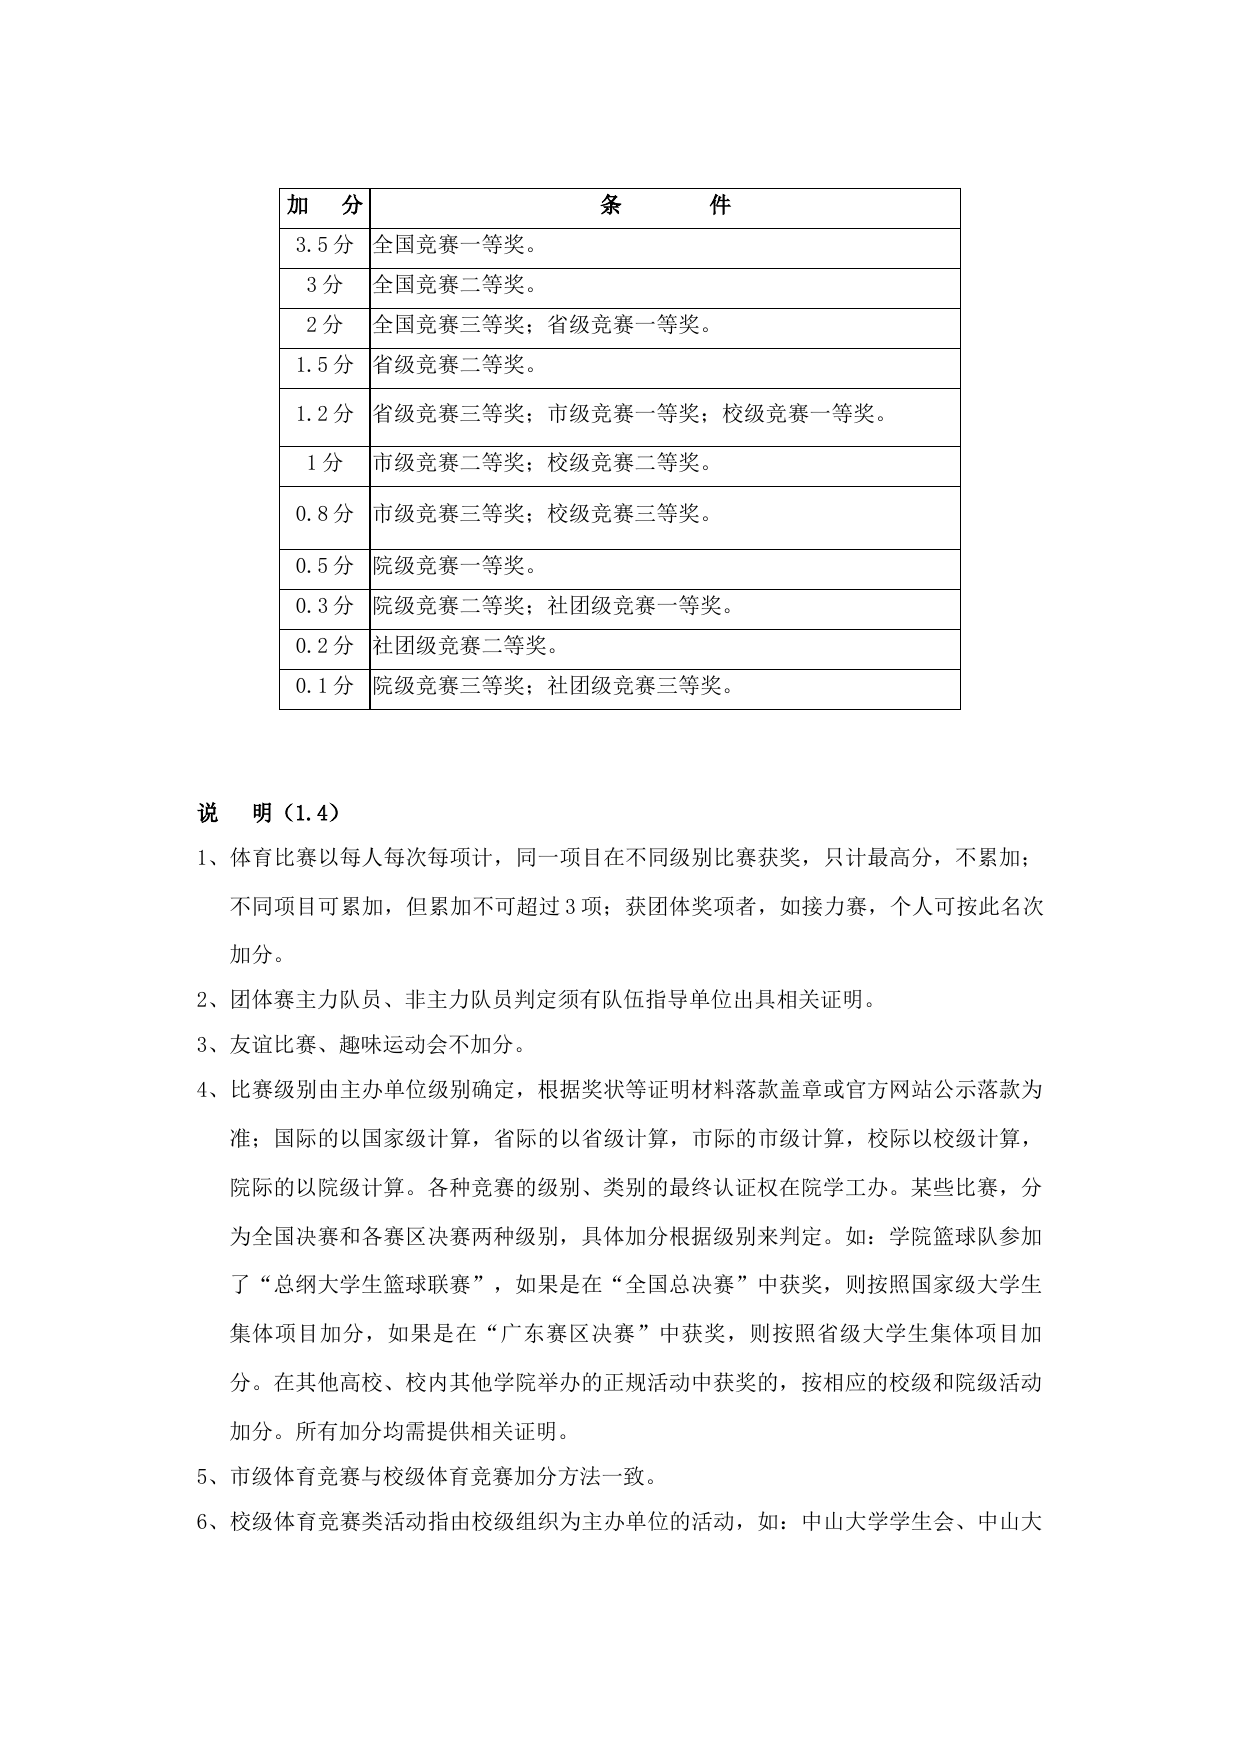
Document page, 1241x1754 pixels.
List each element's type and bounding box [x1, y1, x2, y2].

table_cell [195, 162, 1045, 1536]
